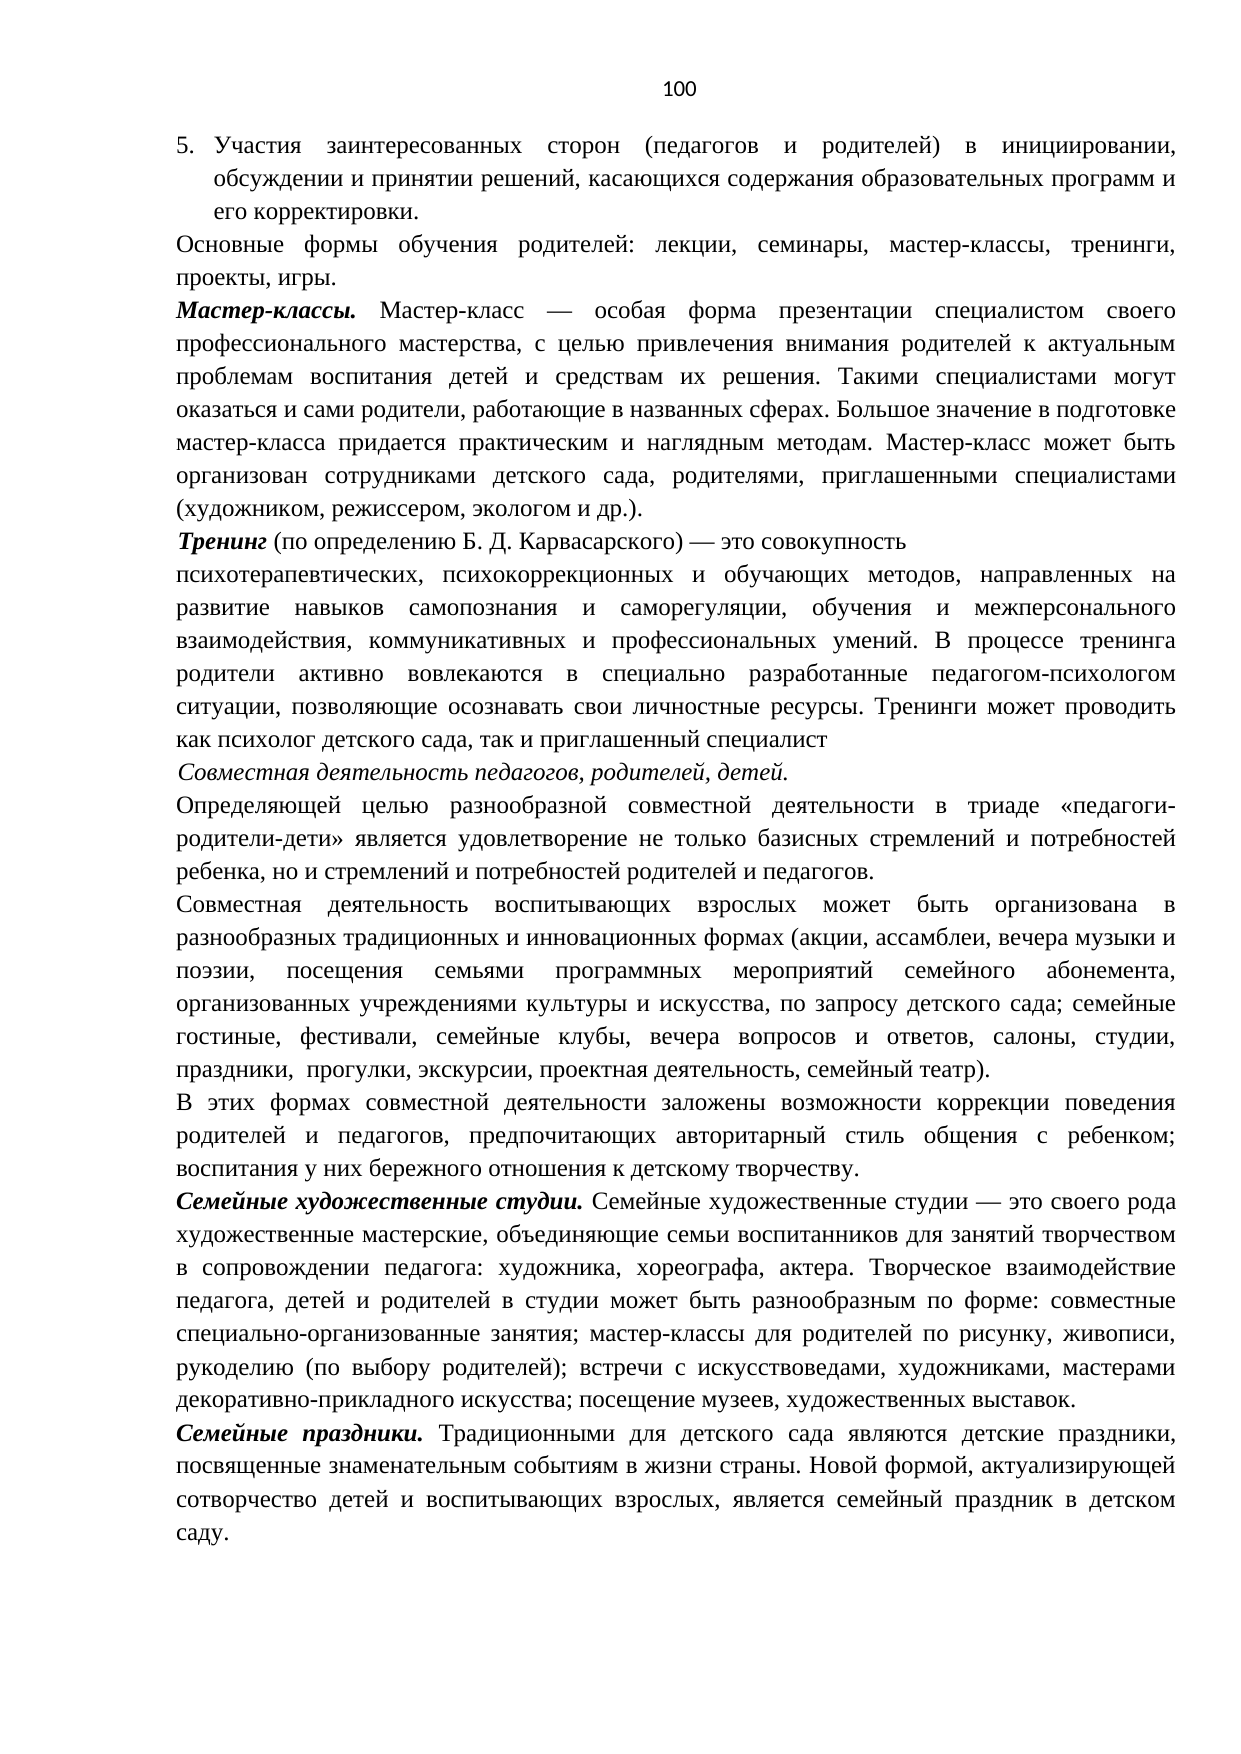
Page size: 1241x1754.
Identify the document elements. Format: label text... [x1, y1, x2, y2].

text Семейные праздники. Традиционными для детского сада являются детские праздники, посвященные знаменательным событиям в жизни страны. Новой формой, актуализирующей сотворчество детей и воспитывающих взрослых, является семейный праздник в детском саду. [176, 1418, 1177, 1545]
text Семейные художественные студии. Семейные художественные студии — это своего рода художественные мастерские, объединяющие семьи воспитанников для занятий творчеством в сопровождении педагога: художника, хореографа, актера. Творческое взаимодействие педагога, детей и родителей в студии может быть разнообразным по форме: совместные специально-организованные занятия; мастер-классы для родителей по рисунку, живописи, рукоделию (по выбору родителей); встречи с искусствоведами, художниками, мастерами декоративно-прикладного искусства; посещение музеев, художественных выставок. [176, 1186, 1177, 1413]
text Основные формы обучения родителей: лекции, семинары, мастер-классы, тренинги, проекты, игры. [176, 229, 1177, 291]
text Определяющей целью разнообразной совместной деятельности в триаде «педагоги-родители-дети» является удовлетворение не только базисных стремлений и потребностей ребенка, но и стремлений и потребностей родителей и педагогов. [176, 790, 1177, 885]
subtitle Совместная деятельность педагогов, родителей, детей. [177, 757, 1019, 786]
text психотерапевтических, психокоррекционных и обучающих методов, направленных на развитие навыков самопознания и саморегуляции, обучения и межперсонального взаимодействия, коммуникативных и профессиональных умений. В процессе тренинга родители активно вовлекаются в специально разработанные педагогом-психологом ситуации, позволяющие осознавать свои личностные ресурсы. Тренинги может проводить как психолог детского сада, так и приглашенный специалист [176, 559, 1177, 753]
text Мастер-классы. Мастер-класс — особая форма презентации специалистом своего профессионального мастерства, с целью привлечения внимания родителей к актуальным проблемам воспитания детей и средствам их решения. Такими специалистами могут оказаться и сами родители, работающие в названных сферах. Большое значение в подготовке мастер-класса придается практическим и наглядным методам. Мастер-класс может быть организован сотрудниками детского сада, родителями, приглашенными специалистами (художником, режиссером, экологом и др.). [176, 295, 1177, 522]
text В этих формах совместной деятельности заложены возможности коррекции поведения родителей и педагогов, предпочитающих авторитарный стиль общения с ребенком; воспитания у них бережного отношения к детскому творчеству. [176, 1087, 1177, 1182]
text Совместная деятельность воспитывающих взрослых может быть организована в разнообразных традиционных и инновационных формах (акции, ассамблеи, вечера музыки и поэзии, посещения семьями программных мероприятий семейного абонемента, организованных учреждениями культуры и искусства, по запросу детского сада; семейные гостиные, фестивали, семейные клубы, вечера вопросов и ответов, салоны, студии, праздники, прогулки, экскурсии, проектная деятельность, семейный театр). [176, 889, 1177, 1083]
text Тренинг (по определению Б. Д. Карвасарского) — это совокупность [177, 526, 1175, 555]
list Участия заинтересованных сторон (педагогов и родителей) в инициировании, обсуждении и принятии решений, касающихся содержания образовательных программ и его корректировки. [176, 130, 1177, 224]
